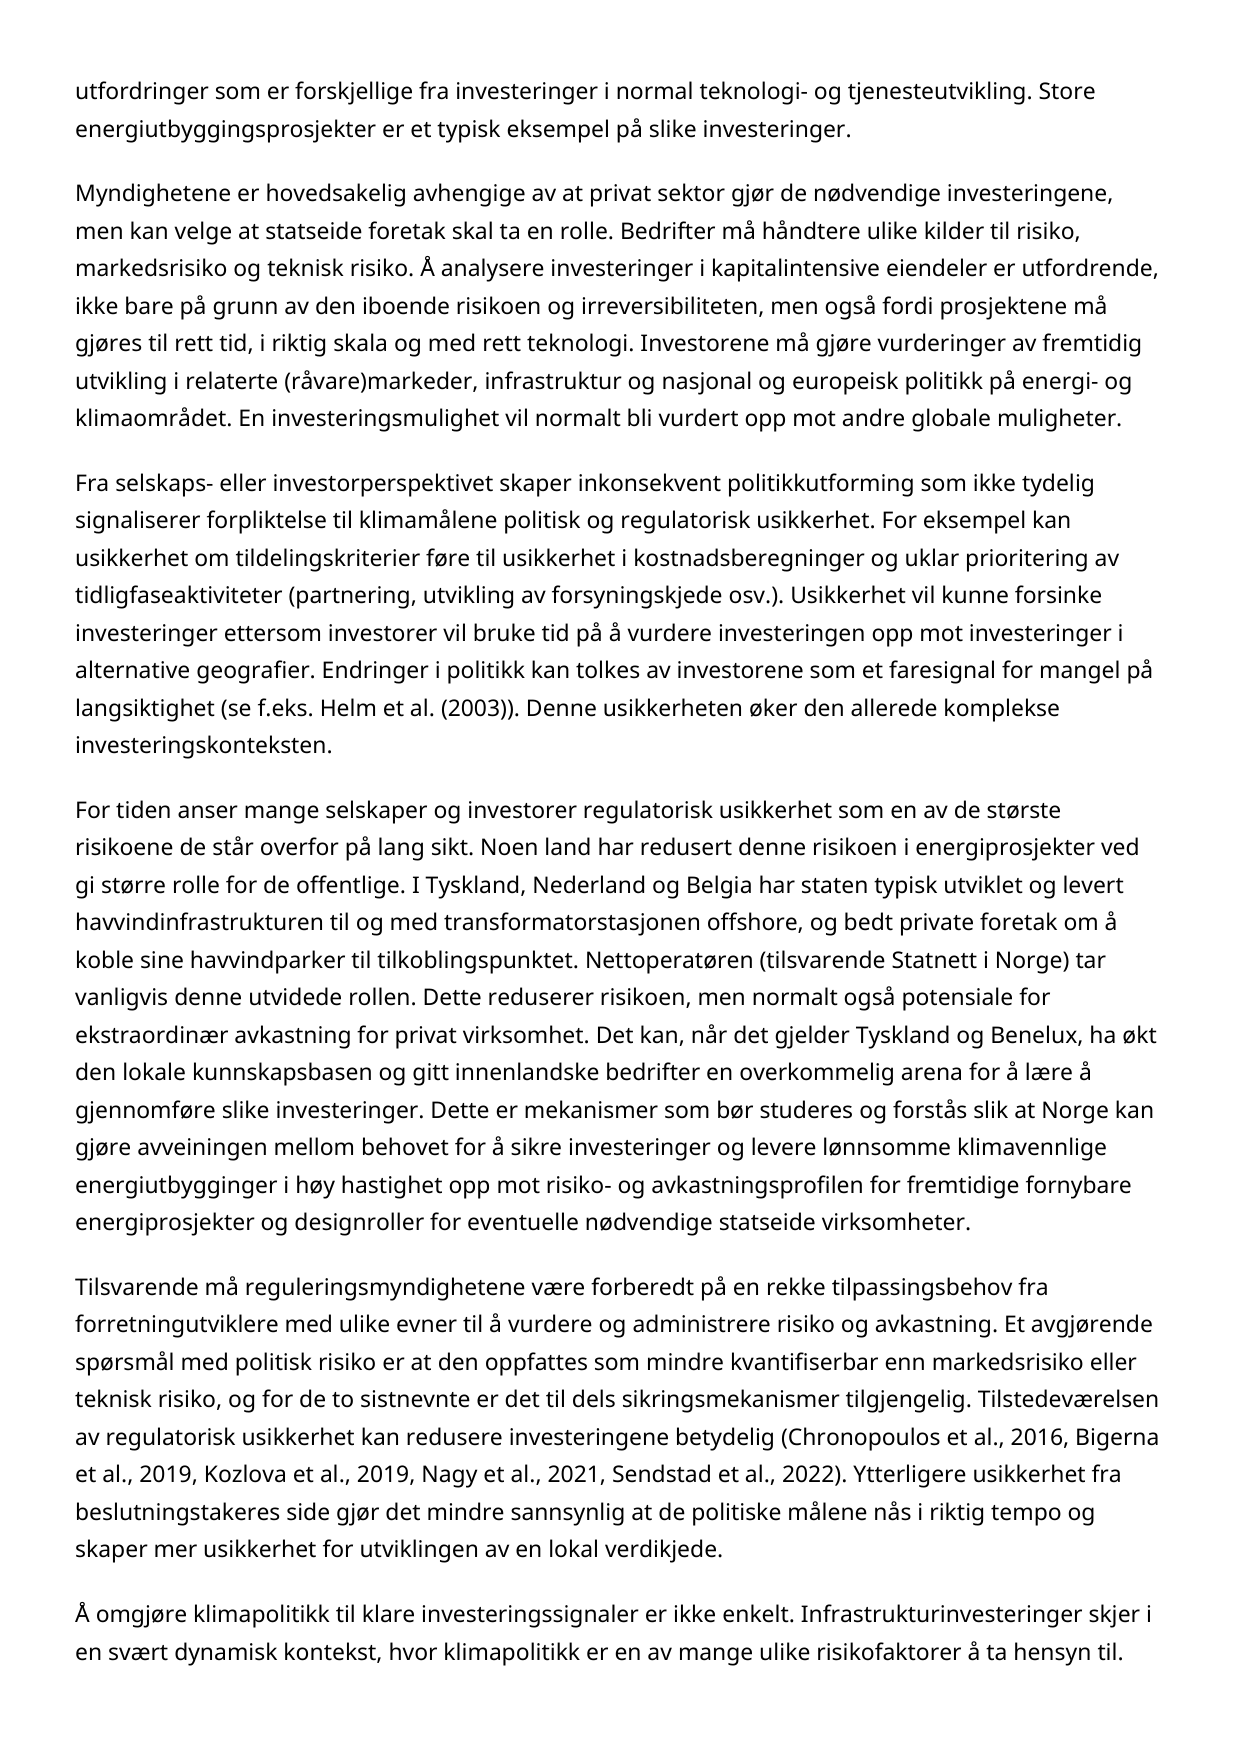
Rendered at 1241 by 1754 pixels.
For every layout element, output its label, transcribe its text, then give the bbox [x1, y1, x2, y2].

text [75, 1598, 1165, 1667]
text For tiden anser mange selskaper og investorer regulatorisk usikkerhet som en av de største risikoene de står overfor på lang sikt. Noen land har redusert denne risikoen i energiprosjekter ved gi større rolle for de offentlige. I Tyskland, Nederland og Belgia har staten typisk utviklet og levert havvindinfrastrukturen til og med transformatorstasjonen offshore, og bedt private foretak om å koble sine havvindparker til tilkoblingspunktet. Nettoperatøren (tilsvarende Statnett i Norge) tar vanligvis denne utvidede rollen. Dette reduserer risikoen, men normalt også potensiale for ekstraordinær avkastning for privat virksomhet. Det kan, når det gjelder Tyskland og Benelux, ha økt den lokale kunnskapsbasen og gitt innenlandske bedrifter en overkommelig arena for å lære å gjennomføre slike investeringer. Dette er mekanismer som bør studeres og forstås slik at Norge kan gjøre avveiningen mellom behovet for å sikre investeringer og levere lønnsomme klimavennlige energiutbygginger i høy hastighet opp mot risiko- og avkastningsprofilen for fremtidige fornybare energiprosjekter og designroller for eventuelle nødvendige statseide virksomheter. [75, 794, 1165, 1237]
text Fra selskaps- eller investorperspektivet skaper inkonsekvent politikkutforming som ikke tydelig signaliserer forpliktelse til klimamålene politisk og regulatorisk usikkerhet. For eksempel kan usikkerhet om tildelingskriterier føre til usikkerhet i kostnadsberegninger og uklar prioritering av tidligfaseaktiviteter (partnering, utvikling av forsyningskjede osv.). Usikkerhet vil kunne forsinke investeringer ettersom investorer vil bruke tid på å vurdere investeringen opp mot investeringer i alternative geografier. Endringer i politikk kan tolkes av investorene som et faresignal for mangel på langsiktighet (se f.eks. Helm et al. (2003)). Denne usikkerheten øker den allerede komplekse investeringskonteksten. [75, 467, 1165, 760]
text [75, 75, 1165, 144]
text Tilsvarende må reguleringsmyndighetene være forberedt på en rekke tilpassingsbehov fra forretningutviklere med ulike evner til å vurdere og administrere risiko og avkastning. Et avgjørende spørsmål med politisk risiko er at den oppfattes som mindre kvantifiserbar enn markedsrisiko eller teknisk risiko, og for de to sistnevnte er det til dels sikringsmekanismer tilgjengelig. Tilstedeværelsen av regulatorisk usikkerhet kan redusere investeringene betydelig (Chronopoulos et al., 2016, Bigerna et al., 2019, Kozlova et al., 2019, Nagy et al., 2021, Sendstad et al., 2022). Ytterligere usikkerhet fra beslutningstakeres side gjør det mindre sannsynlig at de politiske målene nås i riktig tempo og skaper mer usikkerhet for utviklingen av en lokal verdikjede. [75, 1271, 1165, 1564]
text Myndighetene er hovedsakelig avhengige av at privat sektor gjør de nødvendige investeringene, men kan velge at statseide foretak skal ta en rolle. Bedrifter må håndtere ulike kilder til risiko, markedsrisiko og teknisk risiko. Å analysere investeringer i kapitalintensive eiendeler er utfordrende, ikke bare på grunn av den iboende risikoen og irreversibiliteten, men også fordi prosjektene må gjøres til rett tid, i riktig skala og med rett teknologi. Investorene må gjøre vurderinger av fremtidig utvikling i relaterte (råvare)markeder, infrastruktur og nasjonal og europeisk politikk på energi- og klimaområdet. En investeringsmulighet vil normalt bli vurdert opp mot andre globale muligheter. [75, 177, 1165, 433]
